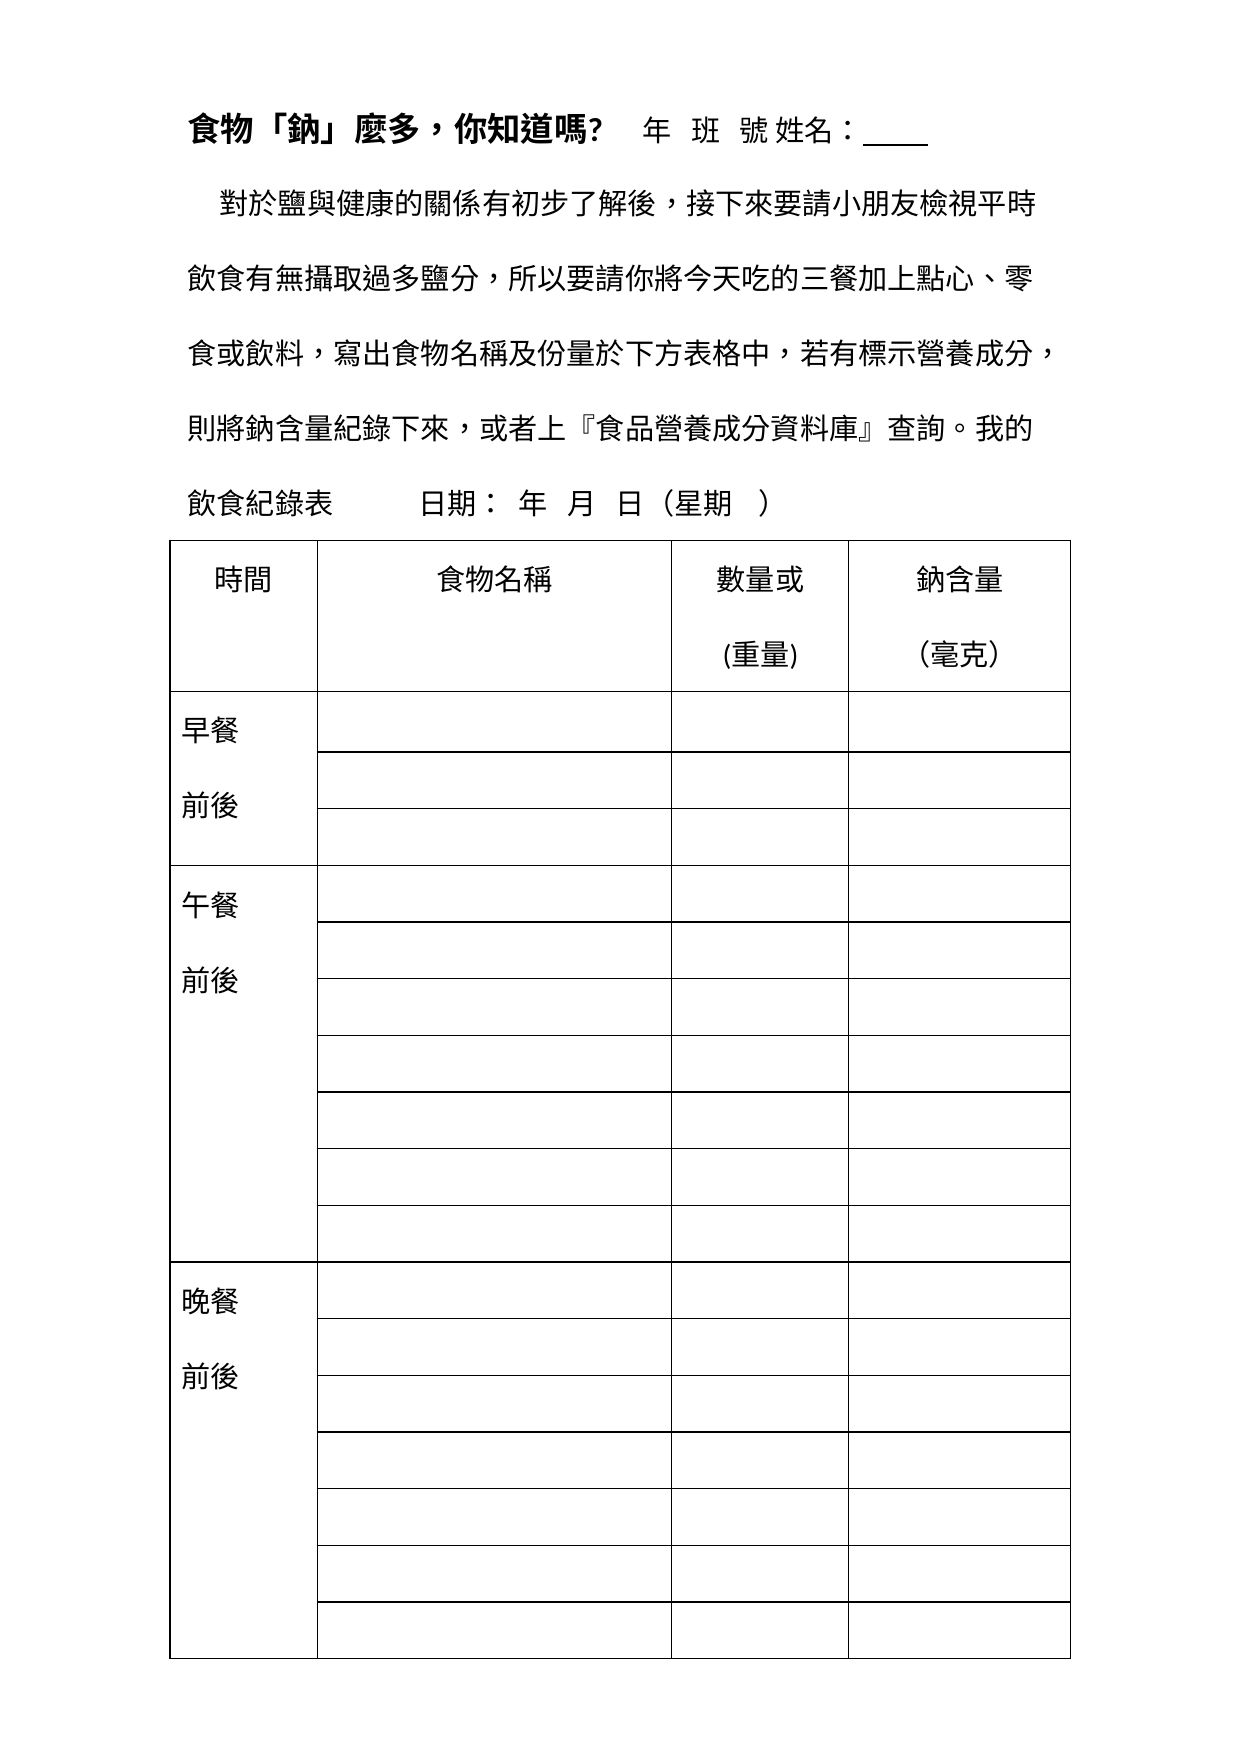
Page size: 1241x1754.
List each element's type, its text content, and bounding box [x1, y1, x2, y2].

table_header 食物名稱 [318, 541, 671, 691]
table_cell [849, 923, 1070, 978]
text 對於鹽與健康的關係有初步了解後，接下來要請小朋友檢視平時飲食有無攝取過多鹽分，所以要請你將今天吃的三餐加上點心、零食或飲料，寫出食物名稱及份量於下方表格中，若有標示營養成分，則將鈉含量紀錄下來，或者上『食品營養成分資料庫』查詢。我的飲食紀錄表 日期： 年 月 日（星期 ） [187, 164, 1053, 539]
table_cell [849, 809, 1070, 865]
table_cell [672, 1489, 848, 1545]
table_cell [318, 1546, 671, 1601]
table_cell [849, 866, 1070, 921]
table_cell [849, 1489, 1070, 1545]
table_cell [849, 1546, 1070, 1601]
table_cell 早餐 前後 [171, 692, 317, 865]
table_cell [849, 979, 1070, 1035]
table_cell [318, 809, 671, 865]
table_cell [318, 923, 671, 978]
table_cell [318, 1489, 671, 1545]
table_header 鈉含量 （毫克） [849, 541, 1070, 691]
table_cell [849, 1149, 1070, 1205]
table_cell [318, 979, 671, 1035]
table_cell [849, 1093, 1070, 1148]
table_cell [672, 1036, 848, 1091]
table_cell [672, 809, 848, 865]
table_cell [849, 1433, 1070, 1488]
table_cell [849, 1263, 1070, 1318]
table_cell [849, 1036, 1070, 1091]
table_cell [318, 1376, 671, 1431]
table_cell [318, 1093, 671, 1148]
table_cell [672, 979, 848, 1035]
table_cell [849, 692, 1070, 751]
table_cell [672, 1319, 848, 1375]
table_header 數量或 (重量) [672, 541, 848, 691]
table_cell [672, 1376, 848, 1431]
table_cell 午餐 前後 [171, 866, 317, 1261]
table_cell [672, 692, 848, 751]
table_cell [318, 1319, 671, 1375]
table_cell 晚餐 前後 [171, 1263, 317, 1658]
table_cell [318, 692, 671, 751]
table_cell [672, 1093, 848, 1148]
table_cell [318, 1206, 671, 1261]
table_cell [849, 753, 1070, 808]
table_cell [672, 1263, 848, 1318]
table_cell [849, 1319, 1070, 1375]
table_cell [849, 1206, 1070, 1261]
table_cell [672, 1206, 848, 1261]
table_cell [672, 1546, 848, 1601]
table_cell [849, 1376, 1070, 1431]
table_cell [672, 923, 848, 978]
table_header 時間 [171, 541, 317, 691]
table_cell [672, 1433, 848, 1488]
table_cell [318, 1149, 671, 1205]
table_cell [318, 1433, 671, 1488]
table_cell [318, 866, 671, 921]
table_cell [318, 753, 671, 808]
table_cell [318, 1036, 671, 1091]
table_cell [672, 1149, 848, 1205]
table_cell [672, 753, 848, 808]
text 食物「鈉」麼多，你知道嗎? 年 班 號 姓名： [187, 89, 1053, 164]
table_cell [672, 866, 848, 921]
table_cell [849, 1603, 1070, 1658]
table_cell [672, 1603, 848, 1658]
table_cell [318, 1263, 671, 1318]
table_cell [318, 1603, 671, 1658]
